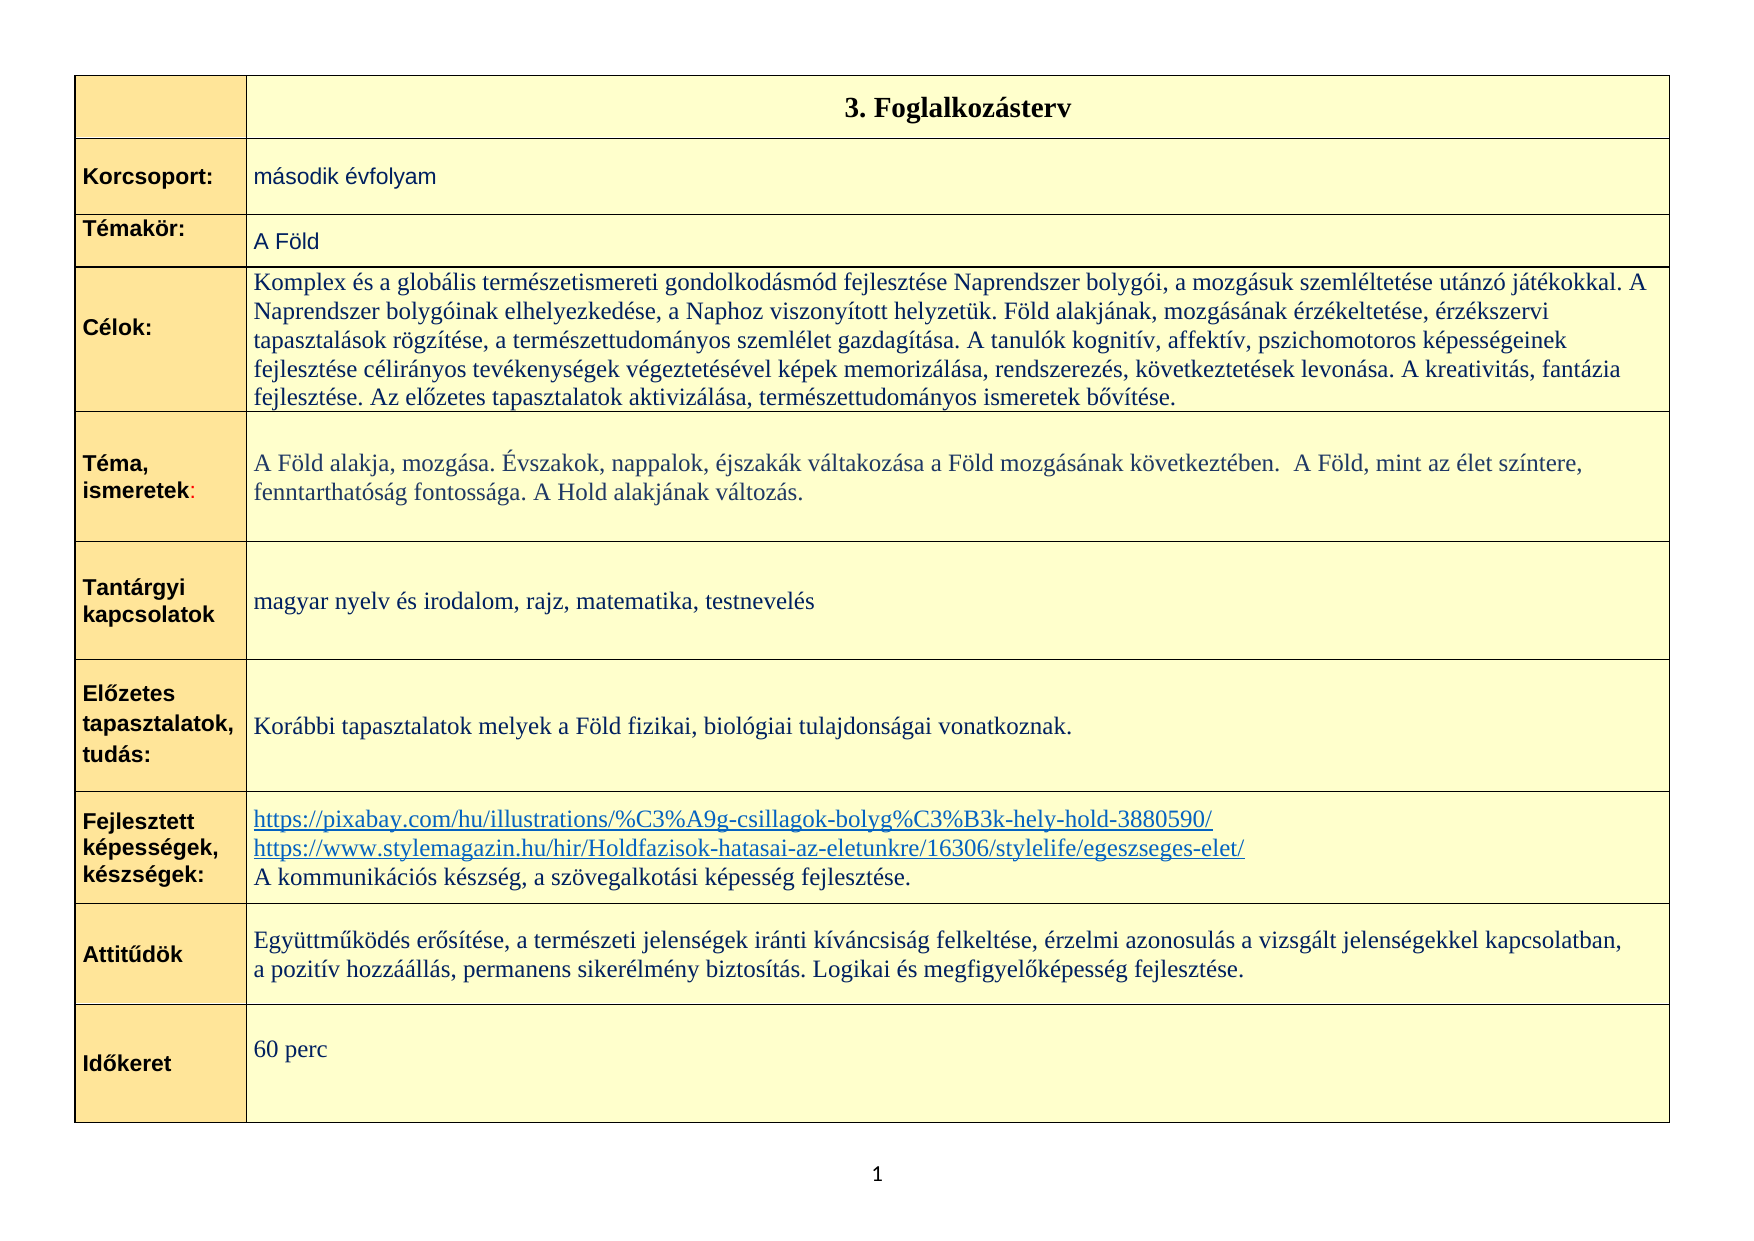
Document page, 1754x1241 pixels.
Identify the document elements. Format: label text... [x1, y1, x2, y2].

table_header [76, 76, 246, 137]
table_cell Korcsoport: [76, 139, 246, 214]
table_cell 60 perc [247, 1005, 1669, 1122]
table_cell Korábbi tapasztalatok melyek a Föld fizikai, biológiai tulajdonságai vonatkoznak. [247, 660, 1669, 791]
table_cell Célok: [76, 268, 246, 411]
table_cell második évfolyam [247, 139, 1669, 214]
table_cell A Föld [247, 215, 1669, 266]
table_cell Együttműködés erősítése, a természeti jelenségek iránti kíváncsiság felkeltése, érzelmi azonosulás a vizsgált jelenségekkel kapcsolatban, a pozitív hozzáállás, permanens sikerélmény biztosítás. Logikai és megfigyelőképesség fejlesztése. [247, 904, 1669, 1003]
table_cell Téma, ismeretek: [76, 412, 246, 541]
table_cell Előzetes tapasztalatok, tudás: [76, 660, 246, 791]
table_cell Tantárgyi kapcsolatok [76, 542, 246, 659]
table_header 3. Foglalkozásterv [247, 76, 1669, 137]
table_cell Fejlesztett képességek, készségek: [76, 792, 246, 903]
table_cell Témakör: [76, 215, 246, 266]
table_cell magyar nyelv és irodalom, rajz, matematika, testnevelés [247, 542, 1669, 659]
table_cell Időkeret [76, 1005, 246, 1122]
table_cell A Föld alakja, mozgása. Évszakok, nappalok, éjszakák váltakozása a Föld mozgásának következtében. A Föld, mint az élet színtere, fenntarthatóság fontossága. A Hold alakjának változás. [247, 412, 1669, 541]
table_cell https://pixabay.com/hu/illustrations/%C3%A9g-csillagok-bolyg%C3%B3k-hely-hold-3880590/ https://www.stylemagazin.hu/hir/Holdfazisok-hatasai-az-eletunkre/16306/stylelife/egeszseges-elet/ A kommunikációs készség, a szövegalkotási képesség fejlesztése. [247, 792, 1669, 903]
table_cell Attitűdök [76, 904, 246, 1003]
table_cell Komplex és a globális természetismereti gondolkodásmód fejlesztése Naprendszer bolygói, a mozgásuk szemléltetése utánzó játékokkal. A Naprendszer bolygóinak elhelyezkedése, a Naphoz viszonyított helyzetük. Föld alakjának, mozgásának érzékeltetése, érzékszervi tapasztalások rögzítése, a természettudományos szemlélet gazdagítása. A tanulók kognitív, affektív, pszichomotoros képességeinek fejlesztése célirányos tevékenységek végeztetésével képek memorizálása, rendszerezés, következtetések levonása. A kreativitás, fantázia fejlesztése. Az előzetes tapasztalatok aktivizálása, természettudományos ismeretek bővítése. [247, 268, 1669, 411]
